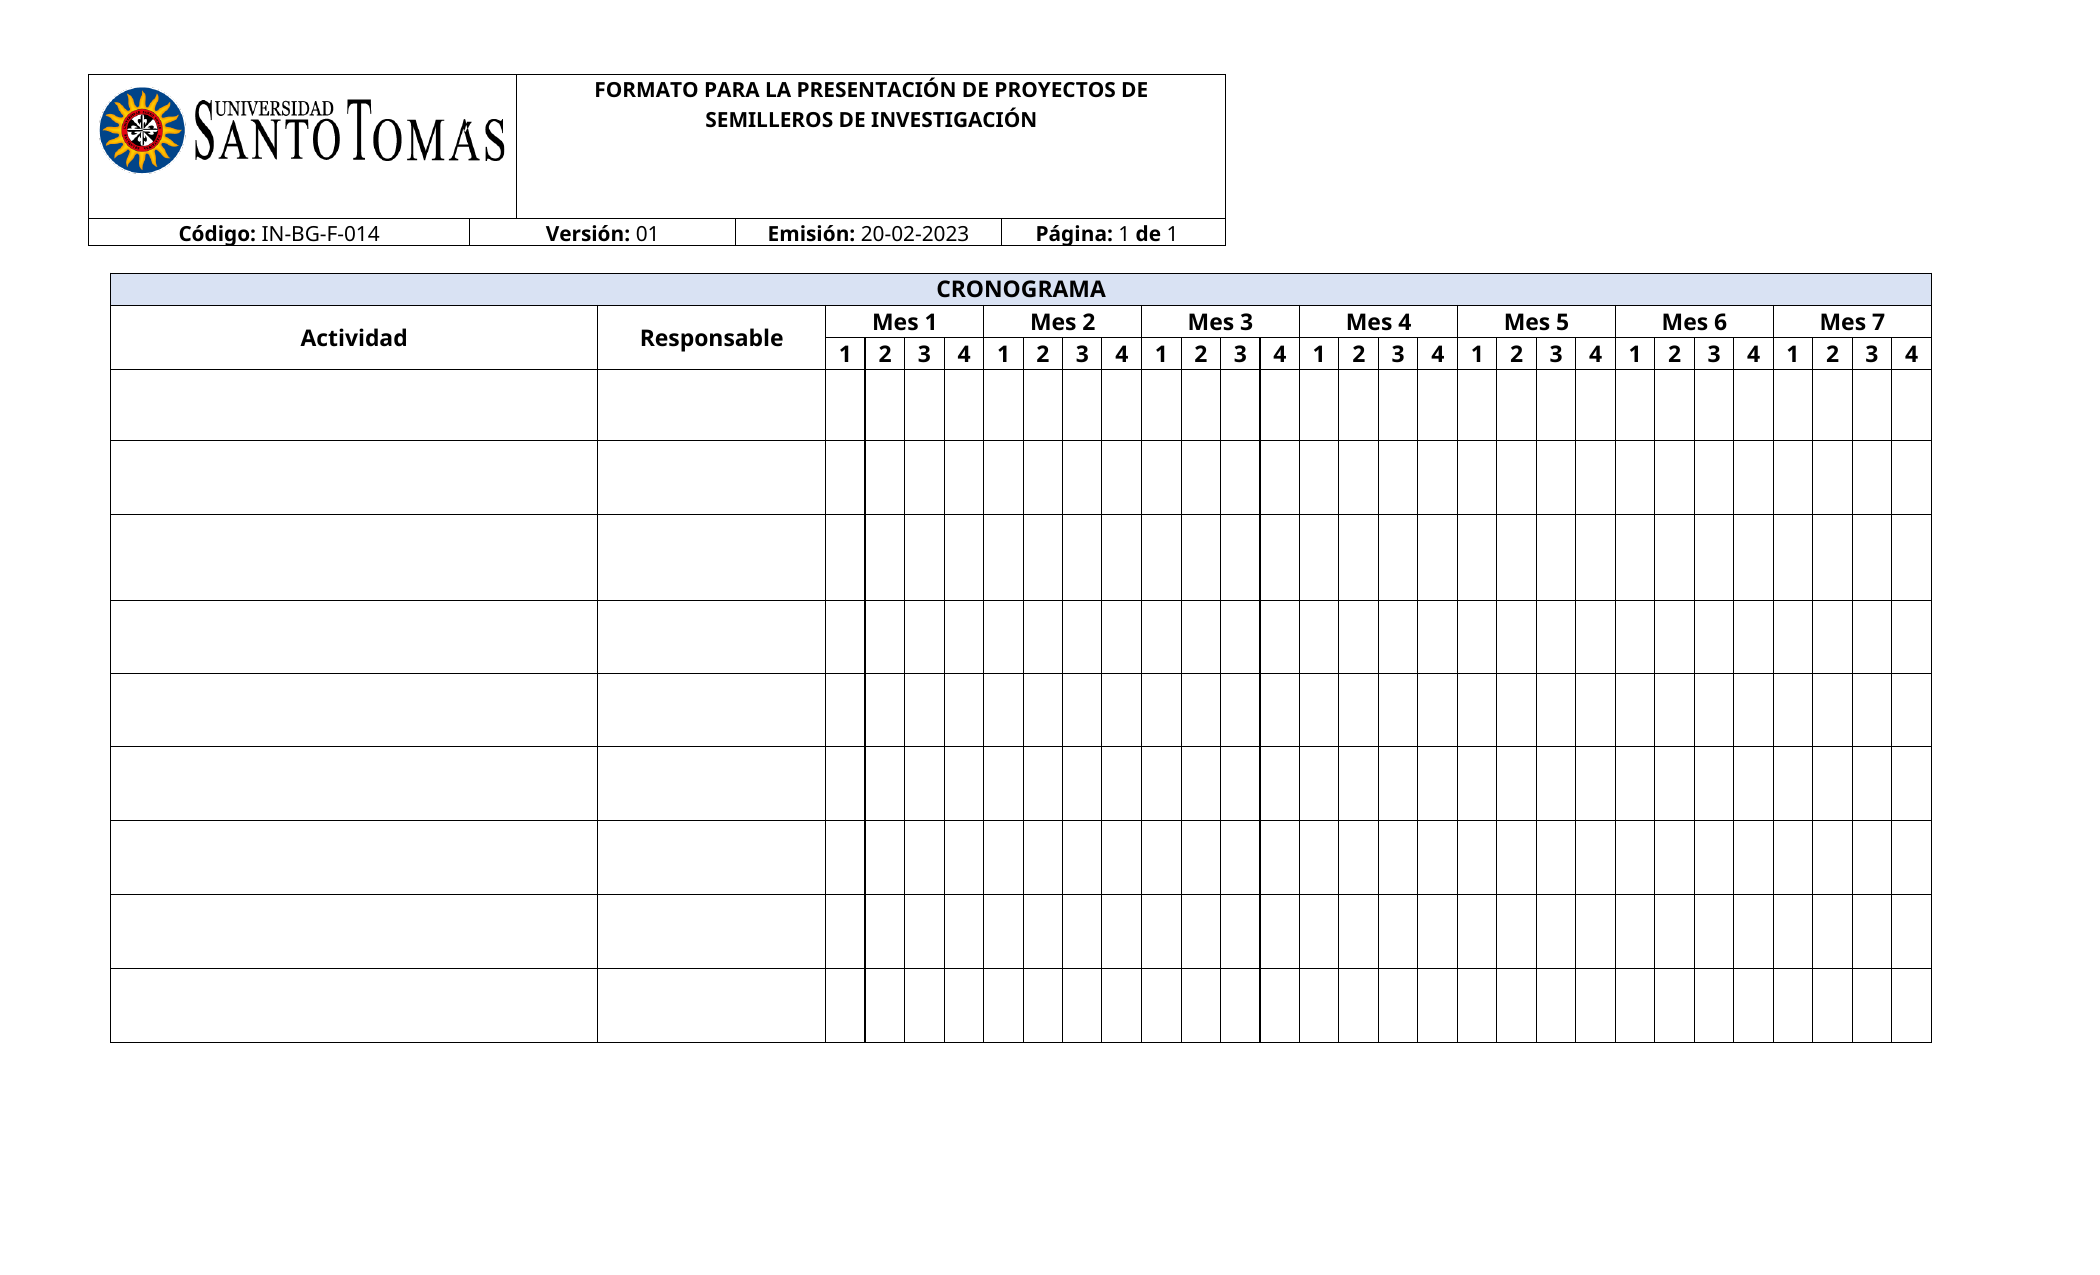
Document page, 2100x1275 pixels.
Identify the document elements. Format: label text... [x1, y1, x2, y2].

table_cell Mes 7 [1774, 306, 1931, 337]
table_cell [1813, 441, 1852, 513]
table_cell 3 [1379, 338, 1417, 369]
table_cell [905, 895, 944, 968]
table_cell [1102, 441, 1141, 513]
table_cell 2 [1813, 338, 1852, 369]
table_cell [1261, 821, 1299, 894]
table_cell 3 [905, 338, 944, 369]
table_cell [1774, 747, 1812, 820]
table_cell [1655, 515, 1694, 600]
table_cell [1221, 601, 1259, 672]
table_cell [598, 601, 825, 672]
table_cell [1024, 515, 1062, 600]
table_cell 3 [1853, 338, 1891, 369]
table_cell [866, 370, 904, 440]
table_cell [1142, 601, 1181, 672]
table_cell [1261, 674, 1299, 746]
table_cell [1221, 747, 1259, 820]
table_cell 1 [1142, 338, 1181, 369]
table_cell [1892, 441, 1931, 513]
table_cell [1655, 601, 1694, 672]
table_cell [1774, 601, 1812, 672]
table_cell [1497, 674, 1536, 746]
table_cell [1458, 747, 1496, 820]
table_cell [1458, 601, 1496, 672]
table_cell [1537, 674, 1575, 746]
table_cell [598, 895, 825, 968]
table_cell [984, 747, 1023, 820]
picture [98, 87, 505, 174]
table_cell [1142, 674, 1181, 746]
table_cell [1537, 747, 1575, 820]
table_cell [866, 515, 904, 600]
table_cell [1537, 895, 1575, 968]
table_cell 4 [1418, 338, 1457, 369]
table_header CRONOGRAMA [111, 274, 1931, 305]
table_cell [1616, 821, 1654, 894]
table_cell [984, 821, 1023, 894]
table_cell [598, 747, 825, 820]
table_cell 4 [1261, 338, 1299, 369]
table_cell [905, 601, 944, 672]
table_cell [1537, 821, 1575, 894]
table_cell [1537, 441, 1575, 513]
table_cell [1892, 370, 1931, 440]
table_cell [1063, 370, 1101, 440]
table_cell [1300, 895, 1338, 968]
table_cell [1892, 969, 1931, 1042]
table_cell [1261, 601, 1299, 672]
table_cell [1024, 441, 1062, 513]
table_cell [1892, 747, 1931, 820]
table_cell [1616, 601, 1654, 672]
table_cell [1379, 601, 1417, 672]
table_cell [1892, 674, 1931, 746]
table_cell [1221, 370, 1259, 440]
table_cell [1695, 515, 1733, 600]
table_cell [826, 969, 864, 1042]
table_cell [1655, 747, 1694, 820]
table_cell 4 [1576, 338, 1615, 369]
table_cell [1339, 674, 1378, 746]
table_cell [866, 674, 904, 746]
table_cell [1339, 601, 1378, 672]
table_cell [826, 515, 864, 600]
table_cell [1221, 441, 1259, 513]
table_cell [1339, 895, 1378, 968]
table_cell [984, 674, 1023, 746]
table_cell [1221, 895, 1259, 968]
table_cell [1063, 601, 1101, 672]
table_cell Mes 5 [1458, 306, 1615, 337]
table_cell [1774, 821, 1812, 894]
table_cell [1102, 821, 1141, 894]
table_cell [905, 747, 944, 820]
table_cell [1813, 370, 1852, 440]
table_cell [905, 969, 944, 1042]
table_cell [111, 674, 597, 746]
table_cell [1458, 441, 1496, 513]
table_cell [1616, 674, 1654, 746]
table_cell [1892, 601, 1931, 672]
table_cell [1695, 441, 1733, 513]
table_cell [1734, 601, 1773, 672]
table_cell 2 [1339, 338, 1378, 369]
table_cell [1300, 674, 1338, 746]
table_cell [826, 601, 864, 672]
table_cell Actividad [111, 306, 597, 369]
table_cell 1 [826, 338, 864, 369]
table_cell 4 [945, 338, 983, 369]
table_cell [945, 441, 983, 513]
table_cell Mes 6 [1616, 306, 1773, 337]
table_cell [598, 969, 825, 1042]
table_cell [905, 441, 944, 513]
table_cell [1261, 969, 1299, 1042]
table_cell [1379, 674, 1417, 746]
table_cell [1024, 747, 1062, 820]
table_cell [111, 441, 597, 513]
table_cell [1576, 601, 1615, 672]
table_cell [1458, 674, 1496, 746]
table_cell [945, 601, 983, 672]
table_cell [945, 895, 983, 968]
table_cell [905, 370, 944, 440]
table_cell [1734, 674, 1773, 746]
table_cell [1537, 515, 1575, 600]
table_cell [1537, 969, 1575, 1042]
table_cell [1734, 821, 1773, 894]
table_cell [1576, 441, 1615, 513]
table_cell [598, 674, 825, 746]
table_cell [1616, 515, 1654, 600]
table_cell [1379, 821, 1417, 894]
table_cell [1655, 895, 1694, 968]
table_cell [1063, 895, 1101, 968]
table_cell [1418, 441, 1457, 513]
table_cell [1182, 821, 1220, 894]
table_cell [1102, 370, 1141, 440]
table_cell [945, 747, 983, 820]
table_cell [1695, 601, 1733, 672]
table_cell [1892, 895, 1931, 968]
table_cell [111, 895, 597, 968]
table_cell [1734, 515, 1773, 600]
table_cell Mes 2 [984, 306, 1141, 337]
table_cell [945, 515, 983, 600]
table_cell [1576, 747, 1615, 820]
table_cell [1142, 821, 1181, 894]
table_cell [1063, 821, 1101, 894]
table_cell [1221, 674, 1259, 746]
table_cell [1102, 747, 1141, 820]
table_cell [1024, 674, 1062, 746]
table_cell [1300, 441, 1338, 513]
table_cell [826, 674, 864, 746]
table_cell [1339, 370, 1378, 440]
table_cell [984, 441, 1023, 513]
table_cell [984, 601, 1023, 672]
table_cell [1813, 674, 1852, 746]
table_cell [1695, 821, 1733, 894]
table_cell 3 [1537, 338, 1575, 369]
table_cell [1063, 441, 1101, 513]
table_cell [598, 515, 825, 600]
table_cell [984, 515, 1023, 600]
table_cell 2 [1497, 338, 1536, 369]
table_cell [1655, 821, 1694, 894]
table_cell [945, 370, 983, 440]
table_cell [866, 441, 904, 513]
table_cell [905, 821, 944, 894]
table_cell [866, 895, 904, 968]
table_cell [1418, 821, 1457, 894]
table_cell [1379, 969, 1417, 1042]
table_cell [1892, 515, 1931, 600]
table_cell [111, 821, 597, 894]
table_cell [1497, 515, 1536, 600]
table_cell [1339, 441, 1378, 513]
table_cell Responsable [598, 306, 825, 369]
table_cell [1300, 747, 1338, 820]
table_cell [1024, 370, 1062, 440]
table_cell [1379, 370, 1417, 440]
table_cell [1339, 969, 1378, 1042]
table_cell [1142, 441, 1181, 513]
table_cell [1774, 674, 1812, 746]
table_cell [905, 674, 944, 746]
table_cell [1813, 969, 1852, 1042]
table_cell [1142, 895, 1181, 968]
table_cell [1576, 674, 1615, 746]
table_cell [598, 821, 825, 894]
table_cell [1418, 515, 1457, 600]
table_cell 3 [1695, 338, 1733, 369]
table_cell [1102, 674, 1141, 746]
table_cell [945, 674, 983, 746]
table_cell 4 [1892, 338, 1931, 369]
table_cell [1182, 515, 1220, 600]
table_cell [1734, 895, 1773, 968]
table_cell 2 [1182, 338, 1220, 369]
table_cell [1182, 747, 1220, 820]
table_cell [1182, 674, 1220, 746]
table_cell [826, 747, 864, 820]
table_cell [1458, 895, 1496, 968]
table_cell [1063, 674, 1101, 746]
table_cell [1853, 515, 1891, 600]
table_cell [1458, 515, 1496, 600]
table_cell [1063, 969, 1101, 1042]
table_cell [984, 895, 1023, 968]
table_cell [1300, 370, 1338, 440]
table_cell [1576, 515, 1615, 600]
table_cell [1537, 370, 1575, 440]
table_cell [1774, 895, 1812, 968]
table_cell 1 [1774, 338, 1812, 369]
table_cell Mes 1 [826, 306, 983, 337]
table_cell 1 [1616, 338, 1654, 369]
table_cell [1024, 895, 1062, 968]
table_cell 1 [984, 338, 1023, 369]
table_cell [826, 895, 864, 968]
table_cell [1616, 441, 1654, 513]
table_cell Mes 4 [1300, 306, 1457, 337]
table_cell [1379, 747, 1417, 820]
table_cell [984, 969, 1023, 1042]
table_cell 1 [1458, 338, 1496, 369]
table_cell [1853, 821, 1891, 894]
table_cell [598, 370, 825, 440]
table_cell [1300, 969, 1338, 1042]
table_cell [1142, 515, 1181, 600]
table_cell [1063, 747, 1101, 820]
table_cell [826, 370, 864, 440]
table_cell [1418, 895, 1457, 968]
table_cell [1774, 370, 1812, 440]
table_cell [1813, 821, 1852, 894]
table_cell [1182, 969, 1220, 1042]
table_cell [1497, 969, 1536, 1042]
table_cell [1379, 895, 1417, 968]
table_cell [1261, 441, 1299, 513]
table_cell [111, 515, 597, 600]
table_cell [1379, 441, 1417, 513]
table_cell [866, 601, 904, 672]
table_cell [1497, 601, 1536, 672]
table_cell [1261, 370, 1299, 440]
table_cell [1142, 969, 1181, 1042]
table_cell [1853, 674, 1891, 746]
table_cell [1774, 969, 1812, 1042]
table_cell [1695, 747, 1733, 820]
table_cell [826, 441, 864, 513]
table_cell [945, 821, 983, 894]
table_cell 2 [1655, 338, 1694, 369]
table_cell [1102, 969, 1141, 1042]
table_cell [1063, 515, 1101, 600]
table_cell [1300, 821, 1338, 894]
table_cell [1221, 515, 1259, 600]
table_cell [1418, 747, 1457, 820]
table_cell [1616, 370, 1654, 440]
table_cell [598, 441, 825, 513]
table_cell [1261, 515, 1299, 600]
table_cell 2 [866, 338, 904, 369]
table_cell [866, 821, 904, 894]
table_cell [1142, 747, 1181, 820]
table_cell [1892, 821, 1931, 894]
table_cell [1655, 441, 1694, 513]
table_cell [1853, 969, 1891, 1042]
table_cell [1734, 441, 1773, 513]
table_cell [1616, 747, 1654, 820]
table_cell [1576, 821, 1615, 894]
table_cell [1853, 601, 1891, 672]
table_cell [1853, 747, 1891, 820]
table_cell [1616, 969, 1654, 1042]
table_cell [1497, 747, 1536, 820]
table_cell [1695, 674, 1733, 746]
table_cell [1024, 821, 1062, 894]
table_cell [905, 515, 944, 600]
table_cell [1576, 969, 1615, 1042]
table_cell [1655, 969, 1694, 1042]
table_cell 3 [1221, 338, 1259, 369]
table_cell [1853, 370, 1891, 440]
table_cell [866, 747, 904, 820]
table_cell [1695, 370, 1733, 440]
table_cell [111, 601, 597, 672]
table_cell [1261, 895, 1299, 968]
table_cell [826, 821, 864, 894]
table_cell [1497, 370, 1536, 440]
table_cell [1102, 601, 1141, 672]
table_cell [1102, 515, 1141, 600]
table_cell [1734, 747, 1773, 820]
table_cell [1339, 515, 1378, 600]
table_cell [1418, 370, 1457, 440]
table_cell [1300, 515, 1338, 600]
table_cell [1418, 601, 1457, 672]
table_cell [111, 370, 597, 440]
table_cell [1261, 747, 1299, 820]
table_cell [1695, 969, 1733, 1042]
table_cell [1616, 895, 1654, 968]
table_cell 2 [1024, 338, 1062, 369]
table_cell [1774, 515, 1812, 600]
table_cell [1774, 441, 1812, 513]
table_cell [1655, 370, 1694, 440]
table_cell 4 [1734, 338, 1773, 369]
table_cell [1497, 821, 1536, 894]
table_cell [1339, 821, 1378, 894]
table_cell [1418, 969, 1457, 1042]
table_cell [1734, 969, 1773, 1042]
table_cell [1813, 747, 1852, 820]
table_cell [1458, 370, 1496, 440]
table_cell [1339, 747, 1378, 820]
table_cell [1182, 370, 1220, 440]
table_cell [1813, 601, 1852, 672]
table_cell [111, 747, 597, 820]
table_cell [1221, 969, 1259, 1042]
table_cell [1182, 895, 1220, 968]
table_cell [1300, 601, 1338, 672]
table_cell [1182, 441, 1220, 513]
table_cell [1655, 674, 1694, 746]
table_cell [1024, 601, 1062, 672]
table_cell [1813, 895, 1852, 968]
table_cell [1576, 370, 1615, 440]
table_cell [1182, 601, 1220, 672]
table_cell [1458, 821, 1496, 894]
table_cell [1458, 969, 1496, 1042]
table_cell Mes 3 [1142, 306, 1299, 337]
table_cell 4 [1102, 338, 1141, 369]
table_cell [111, 969, 597, 1042]
table_cell 1 [1300, 338, 1338, 369]
table_cell [1576, 895, 1615, 968]
table_cell [1813, 515, 1852, 600]
table_cell [1024, 969, 1062, 1042]
table_cell [1695, 895, 1733, 968]
table_cell [1418, 674, 1457, 746]
table_cell [1221, 821, 1259, 894]
table_cell [1497, 895, 1536, 968]
table_cell 3 [1063, 338, 1101, 369]
table_cell [984, 370, 1023, 440]
table_cell [1497, 441, 1536, 513]
table_cell [1734, 370, 1773, 440]
table_cell [866, 969, 904, 1042]
table_cell [1379, 515, 1417, 600]
table_cell [945, 969, 983, 1042]
table_cell [1102, 895, 1141, 968]
table_cell [1537, 601, 1575, 672]
table_cell [1142, 370, 1181, 440]
table_cell [1853, 895, 1891, 968]
table_cell [1853, 441, 1891, 513]
